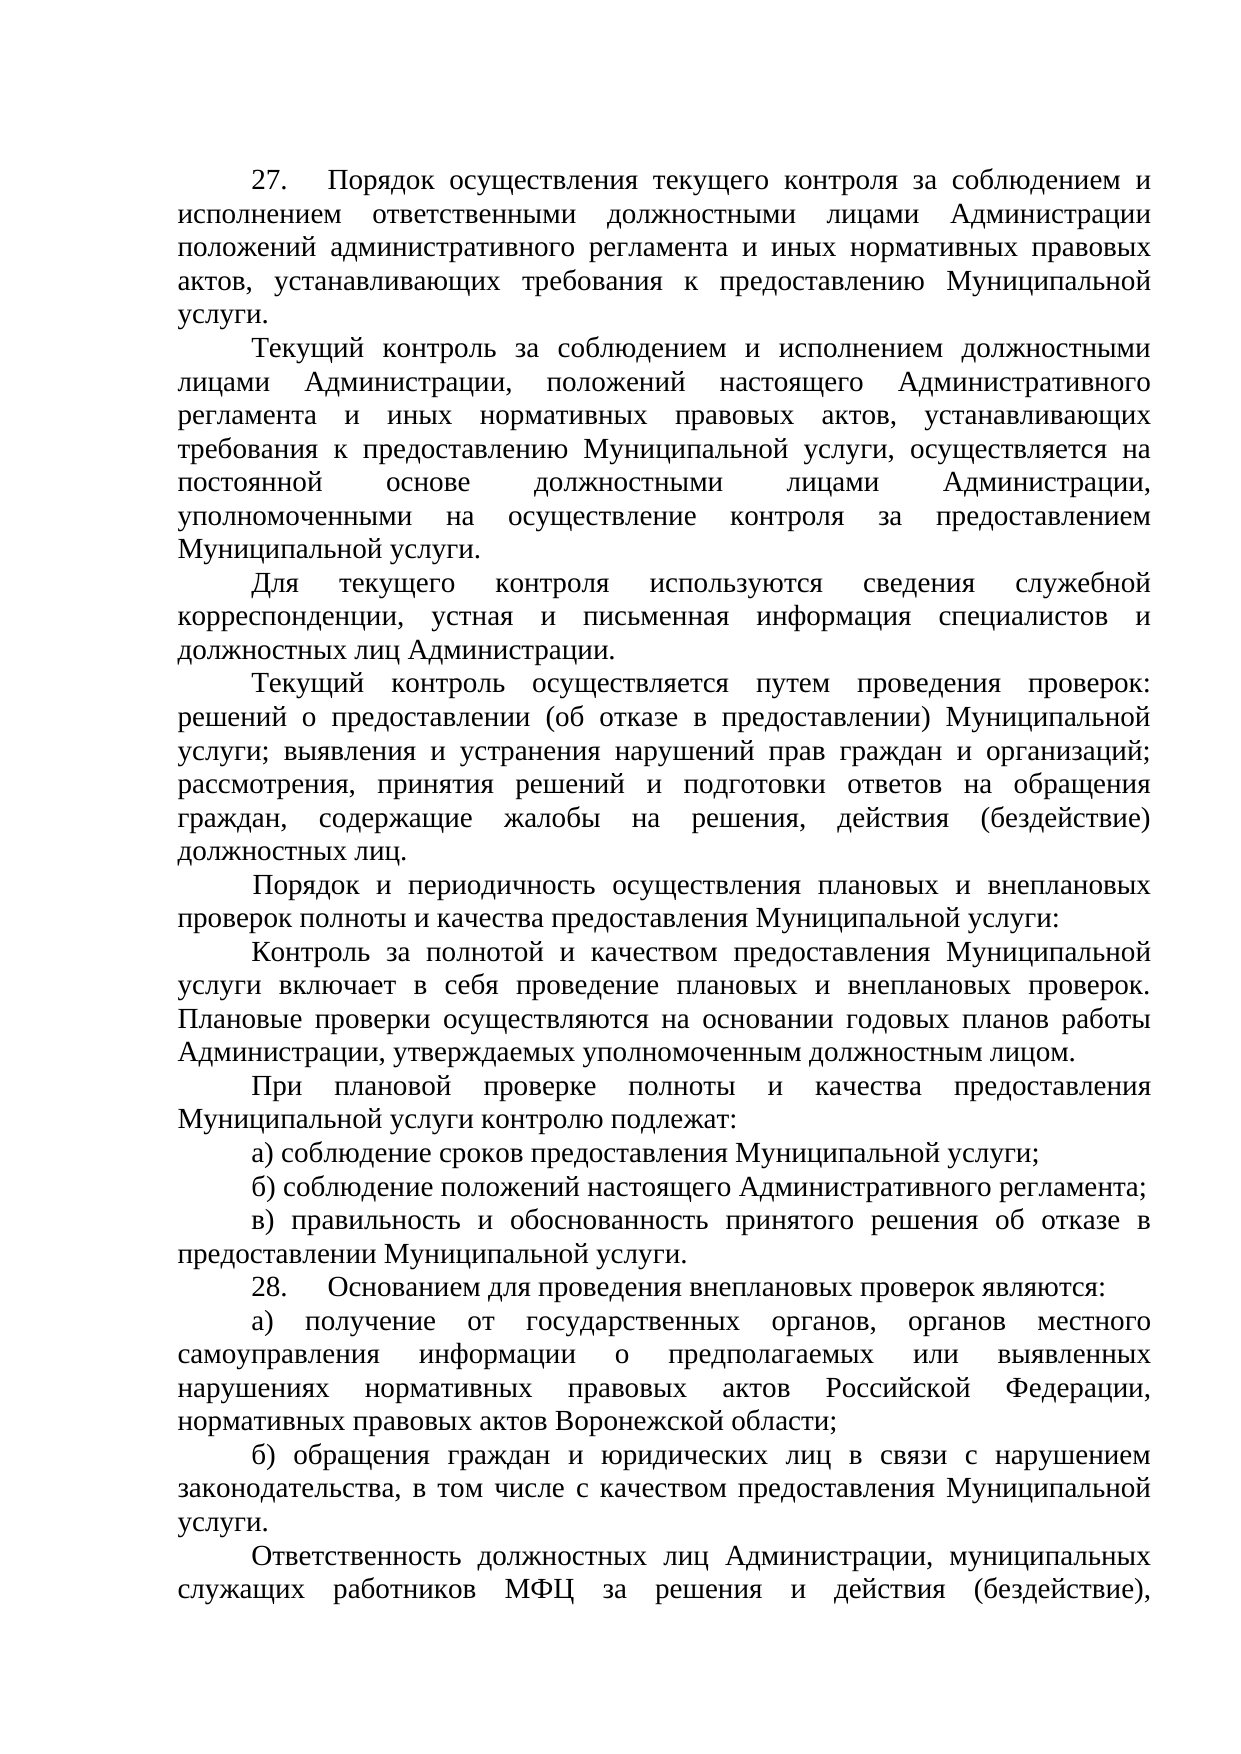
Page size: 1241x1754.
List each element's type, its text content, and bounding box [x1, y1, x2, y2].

text При плановой проверке полноты и качества предоставления Муниципальной услуги контролю подлежат: [177, 1068, 1152, 1135]
text Для текущего контроля используются сведения служебной корреспонденции, устная и письменная информация специалистов и должностных лиц Администрации. [177, 565, 1152, 666]
text б) соблюдение положений настоящего Административного регламента; [177, 1169, 1152, 1202]
text Порядок и периодичность осуществления плановых и внеплановых проверок полноты и качества предоставления Муниципальной услуги: [177, 867, 1152, 934]
text а) соблюдение сроков предоставления Муниципальной услуги; [177, 1135, 1152, 1169]
text б) обращения граждан и юридических лиц в связи с нарушением законодательства, в том числе с качеством предоставления Муниципальной услуги. [177, 1437, 1152, 1538]
text Текущий контроль осуществляется путем проведения проверок: решений о предоставлении (об отказе в предоставлении) Муниципальной услуги; выявления и устранения нарушений прав граждан и организаций; рассмотрения, принятия решений и подготовки ответов на обращения граждан, содержащие жалобы на решения, действия (бездействие) должностных лиц. [177, 666, 1152, 867]
text Текущий контроль за соблюдением и исполнением должностными лицами Администрации, положений настоящего Административного регламента и иных нормативных правовых актов, устанавливающих требования к предоставлению Муниципальной услуги, осуществляется на постоянной основе должностными лицами Администрации, уполномоченными на осуществление контроля за предоставлением Муниципальной услуги. [177, 330, 1152, 565]
text Контроль за полнотой и качеством предоставления Муниципальной услуги включает в себя проведение плановых и внеплановых проверок. Плановые проверки осуществляются на основании годовых планов работы Администрации, утверждаемых уполномоченным должностным лицом. [177, 934, 1152, 1068]
text в) правильность и обоснованность принятого решения об отказе в предоставлении Муниципальной услуги. [177, 1202, 1152, 1269]
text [177, 1538, 1152, 1605]
text а) получение от государственных органов, органов местного самоуправления информации о предполагаемых или выявленных нарушениях нормативных правовых актов Российской Федерации, нормативных правовых актов Воронежской области; [177, 1303, 1152, 1437]
text 27. Порядок осуществления текущего контроля за соблюдением и исполнением ответственными должностными лицами Администрации положений административного регламента и иных нормативных правовых актов, устанавливающих требования к предоставлению Муниципальной услуги. [177, 162, 1152, 330]
text 28. Основанием для проведения внеплановых проверок являются: [177, 1269, 1152, 1303]
